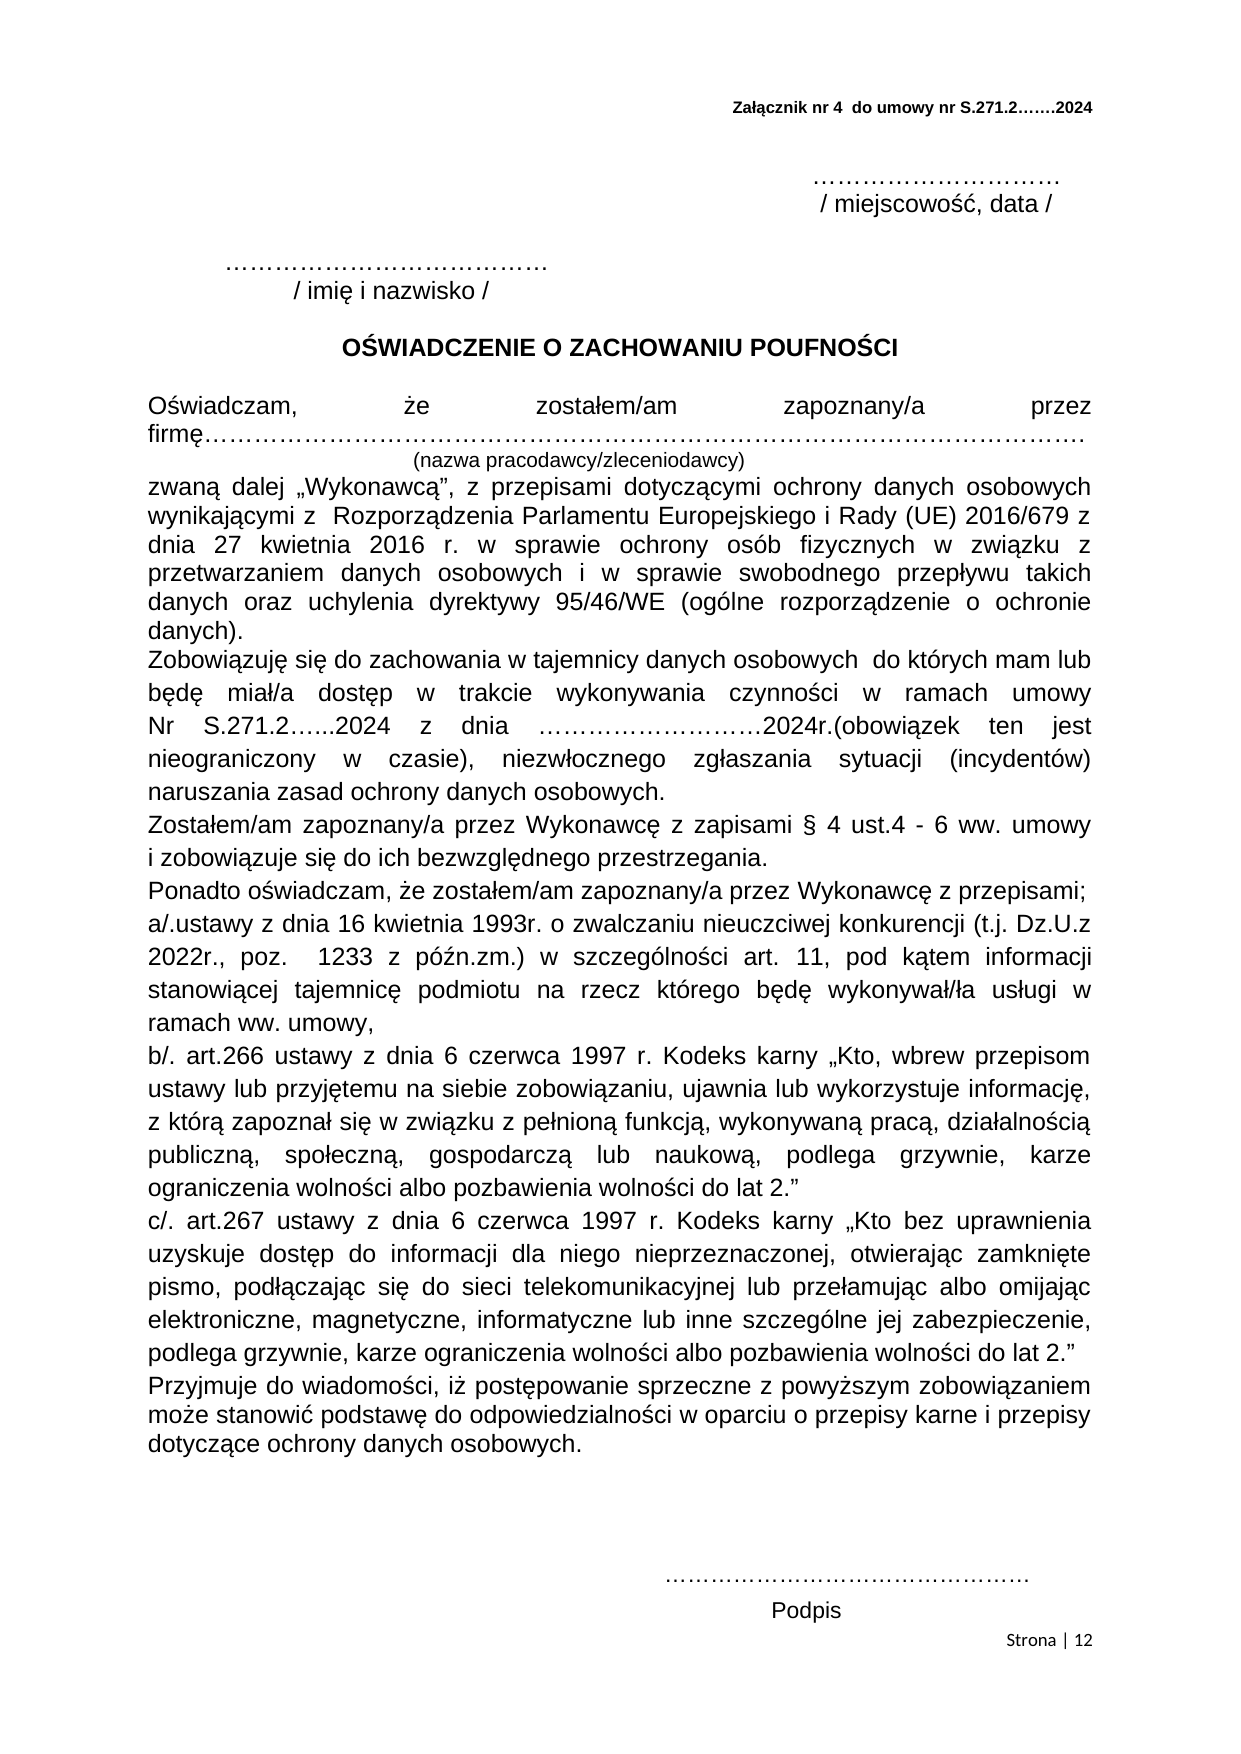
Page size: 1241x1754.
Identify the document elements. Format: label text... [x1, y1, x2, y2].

text Załącznik nr 4 do umowy nr S.271.2…….2024 [148, 97, 1092, 117]
text Ponadto oświadczam, że zostałem/am zapoznany/a przez Wykonawcę z przepisami; [148, 876, 1092, 904]
text a/.ustawy z dnia 16 kwietnia 1993r. o zwalczaniu nieuczciwej konkurencji (t.j. Dz.U.z 2022r., poz. 1233 z późn.zm.) w szczególności art. 11, pod kątem informacji stanowiącej tajemnicę podmiotu na rzecz którego będę wykonywał/ła usługi w ramach ww. umowy, [148, 909, 1092, 1037]
text ………………………………… [148, 247, 1092, 276]
text / imię i nazwisko / [148, 276, 1092, 304]
text Przyjmuje do wiadomości, iż postępowanie sprzeczne z powyższym zobowiązaniem może stanowić podstawę do odpowiedzialności w oparciu o przepisy karne i przepisy dotyczące ochrony danych osobowych. [148, 1371, 1092, 1457]
text OŚWIADCZENIE O ZACHOWANIU POUFNOŚCI [148, 333, 1092, 362]
text ………………………………………… [664, 1529, 1092, 1587]
text c/. art.267 ustawy z dnia 6 czerwca 1997 r. Kodeks karny „Kto bez uprawnienia uzyskuje dostęp do informacji dla niego nieprzeznaczonej, otwierając zamknięte pismo, podłączając się do sieci telekomunikacyjnej lub przełamując albo omijając elektroniczne, magnetyczne, informatyczne lub inne szczególne jej zabezpieczenie, podlega grzywnie, karze ograniczenia wolności albo pozbawienia wolności do lat 2.” [148, 1206, 1092, 1367]
text / miejscowość, data / [148, 189, 1092, 218]
text zwaną dalej „Wykonawcą”, z przepisami dotyczącymi ochrony danych osobowych wynikającymi z Rozporządzenia Parlamentu Europejskiego i Rady (UE) 2016/679 z dnia 27 kwietnia 2016 r. w sprawie ochrony osób fizycznych w związku z przetwarzaniem danych osobowych i w sprawie swobodnego przepływu takich danych oraz uchylenia dyrektywy 95/46/WE (ogólne rozporządzenie o ochronie danych). [148, 472, 1092, 645]
text b/. art.266 ustawy z dnia 6 czerwca 1997 r. Kodeks karny „Kto, wbrew przepisom ustawy lub przyjętemu na siebie zobowiązaniu, ujawnia lub wykorzystuje informację, z którą zapoznał się w związku z pełnioną funkcją, wykonywaną pracą, działalnością publiczną, społeczną, gospodarczą lub naukową, podlega grzywnie, karze ograniczenia wolności albo pozbawienia wolności do lat 2.” [148, 1041, 1092, 1202]
text (nazwa pracodawcy/zleceniodawcy) [148, 448, 1092, 472]
text ………………………… [811, 132, 1092, 189]
text Zobowiązuję się do zachowania w tajemnicy danych osobowych do których mam lub będę miał/a dostęp w trakcie wykonywania czynności w ramach umowy Nr S.271.2…...2024 z dnia ………………………2024r.(obowiązek ten jest nieograniczony w czasie), niezwłocznego zgłaszania sytuacji (incydentów) naruszania zasad ochrony danych osobowych. [148, 645, 1092, 806]
text Zostałem/am zapoznany/a przez Wykonawcę z zapisami § 4 ust.4 - 6 ww. umowy i zobowiązuje się do ich bezwzględnego przestrzegania. [148, 810, 1092, 872]
text Podpis [148, 1597, 1092, 1623]
text Oświadczam, że zostałem/am zapoznany/a przez firmę……………………………………………………………………………………………. [148, 391, 1092, 448]
